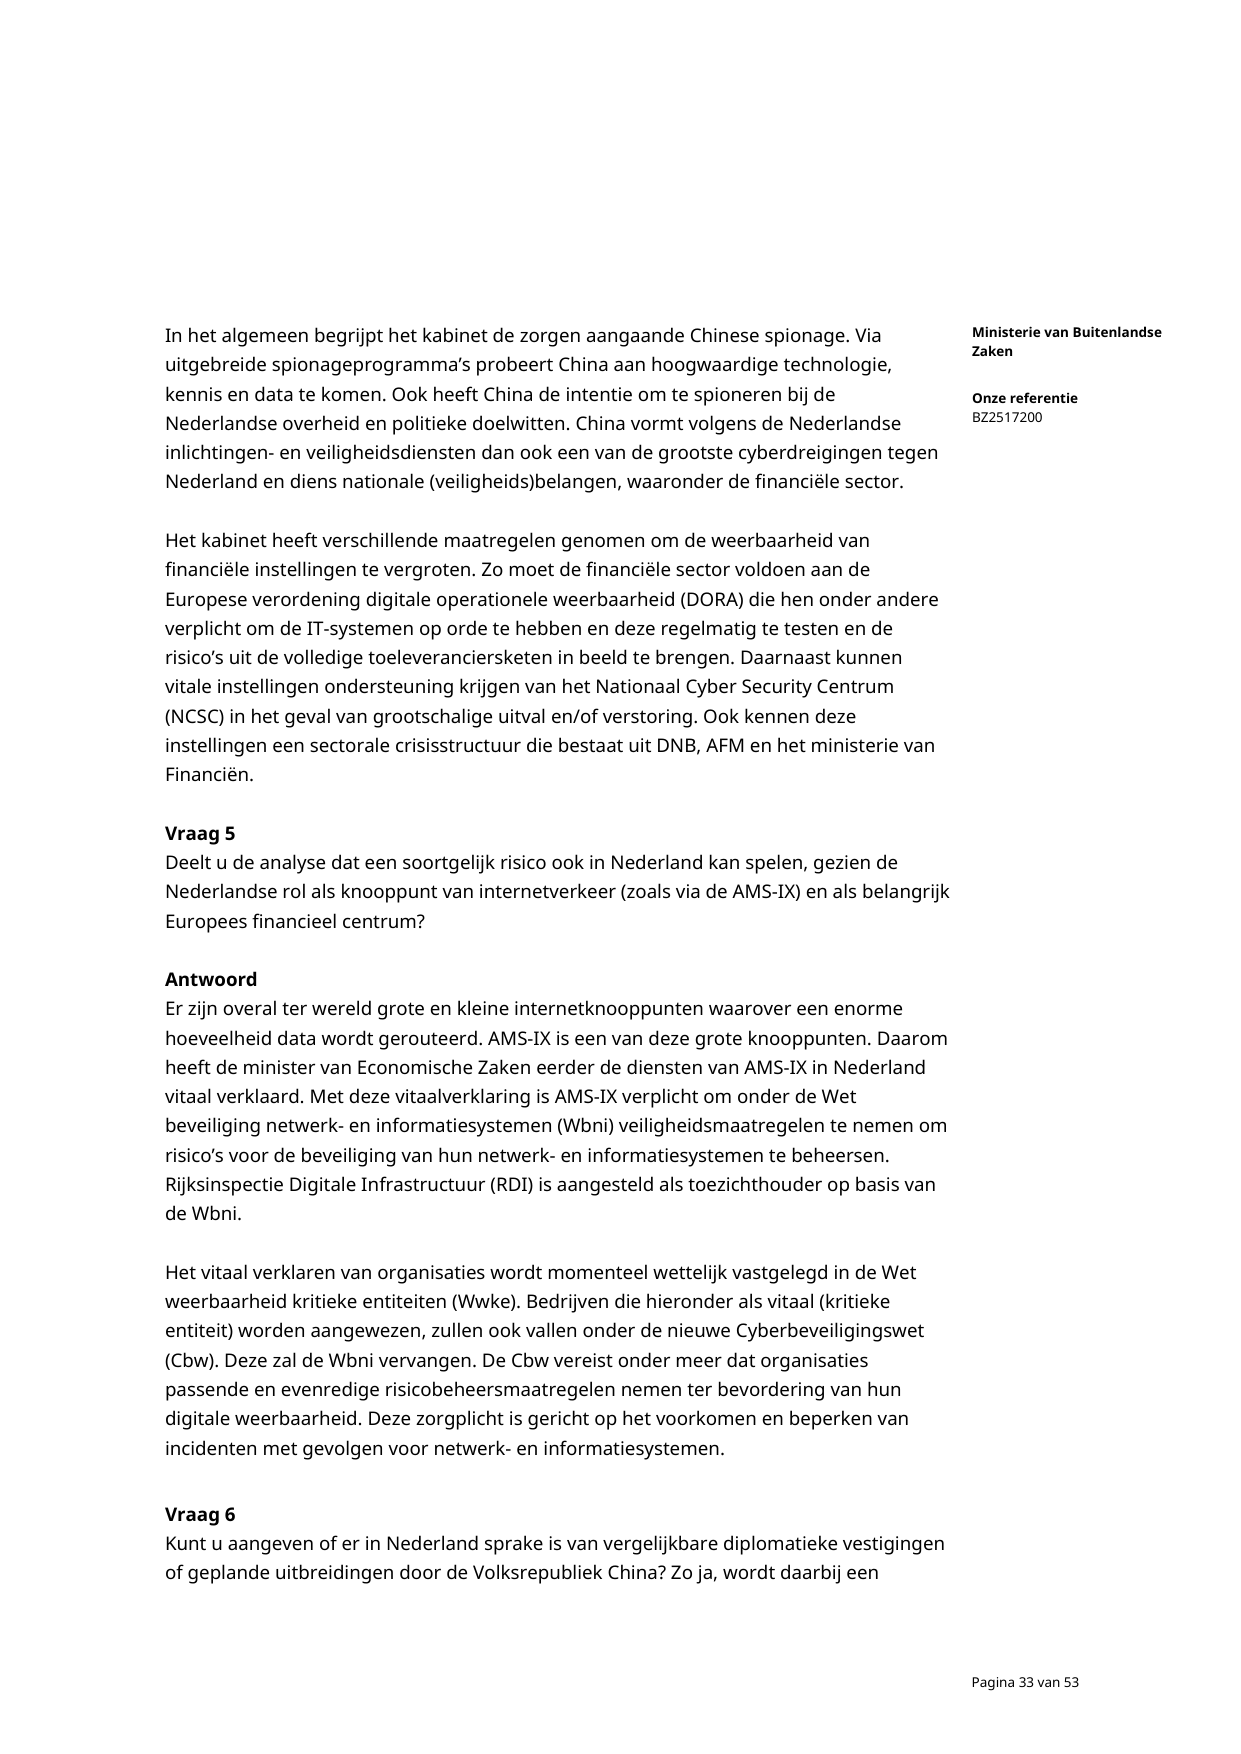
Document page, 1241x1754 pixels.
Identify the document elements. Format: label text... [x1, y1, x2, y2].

text Er zijn overal ter wereld grote en kleine internetknooppunten waarover een enorme hoeveelheid data wordt gerouteerd. AMS-IX is een van deze grote knooppunten. Daarom heeft de minister van Economische Zaken eerder de diensten van AMS-IX in Nederland vitaal verklaard. Met deze vitaalverklaring is AMS-IX verplicht om onder de Wet beveiliging netwerk- en informatiesystemen (Wbni) veiligheidsmaatregelen te nemen om risico’s voor de beveiliging van hun netwerk- en informatiesystemen te beheersen. Rijksinspectie Digitale Infrastructuur (RDI) is aangesteld als toezichthouder op basis van de Wbni. [165, 996, 951, 1226]
text Het vitaal verklaren van organisaties wordt momenteel wettelijk vastgelegd in de Wet weerbaarheid kritieke entiteiten (Wwke). Bedrijven die hieronder als vitaal (kritieke entiteit) worden aangewezen, zullen ook vallen onder de nieuwe Cyberbeveiligingswet (Cbw). Deze zal de Wbni vervangen. De Cbw vereist onder meer dat organisaties passende en evenredige risicobeheersmaatregelen nemen ter bevordering van hun digitale weerbaarheid. Deze zorgplicht is gericht op het voorkomen en beperken van incidenten met gevolgen voor netwerk- en informatiesystemen. [165, 1259, 951, 1496]
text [165, 1530, 951, 1585]
text Vraag 6 [165, 1501, 951, 1526]
text Vraag 5 [165, 820, 951, 846]
text Deelt u de analyse dat een soortgelijk risico ook in Nederland kan spelen, gezien de Nederlandse rol als knooppunt van internetverkeer (zoals via de AMS-IX) en als belangrijk Europees financieel centrum? [165, 849, 951, 933]
text In het algemeen begrijpt het kabinet de zorgen aangaande Chinese spionage. Via uitgebreide spionageprogramma’s probeert China aan hoogwaardige technologie, kennis en data te komen. Ook heeft China de intentie om te spioneren bij de Nederlandse overheid en politieke doelwitten. China vormt volgens de Nederlandse inlichtingen- en veiligheidsdiensten dan ook een van de grootste cyberdreigingen tegen Nederland en diens nationale (veiligheids)belangen, waaronder de financiële sector. [165, 322, 951, 494]
text Het kabinet heeft verschillende maatregelen genomen om de weerbaarheid van financiële instellingen te vergroten. Zo moet de financiële sector voldoen aan de Europese verordening digitale operationele weerbaarheid (DORA) die hen onder andere verplicht om de IT-systemen op orde te hebben en deze regelmatig te testen en de risico’s uit de volledige toeleveranciersketen in beeld te brengen. Daarnaast kunnen vitale instellingen ondersteuning krijgen van het Nationaal Cyber Security Centrum (NCSC) in het geval van grootschalige uitval en/of verstoring. Ook kennen deze instellingen een sectorale crisisstructuur die bestaat uit DNB, AFM en het ministerie van Financiën. [165, 527, 951, 787]
text Antwoord [165, 966, 951, 992]
